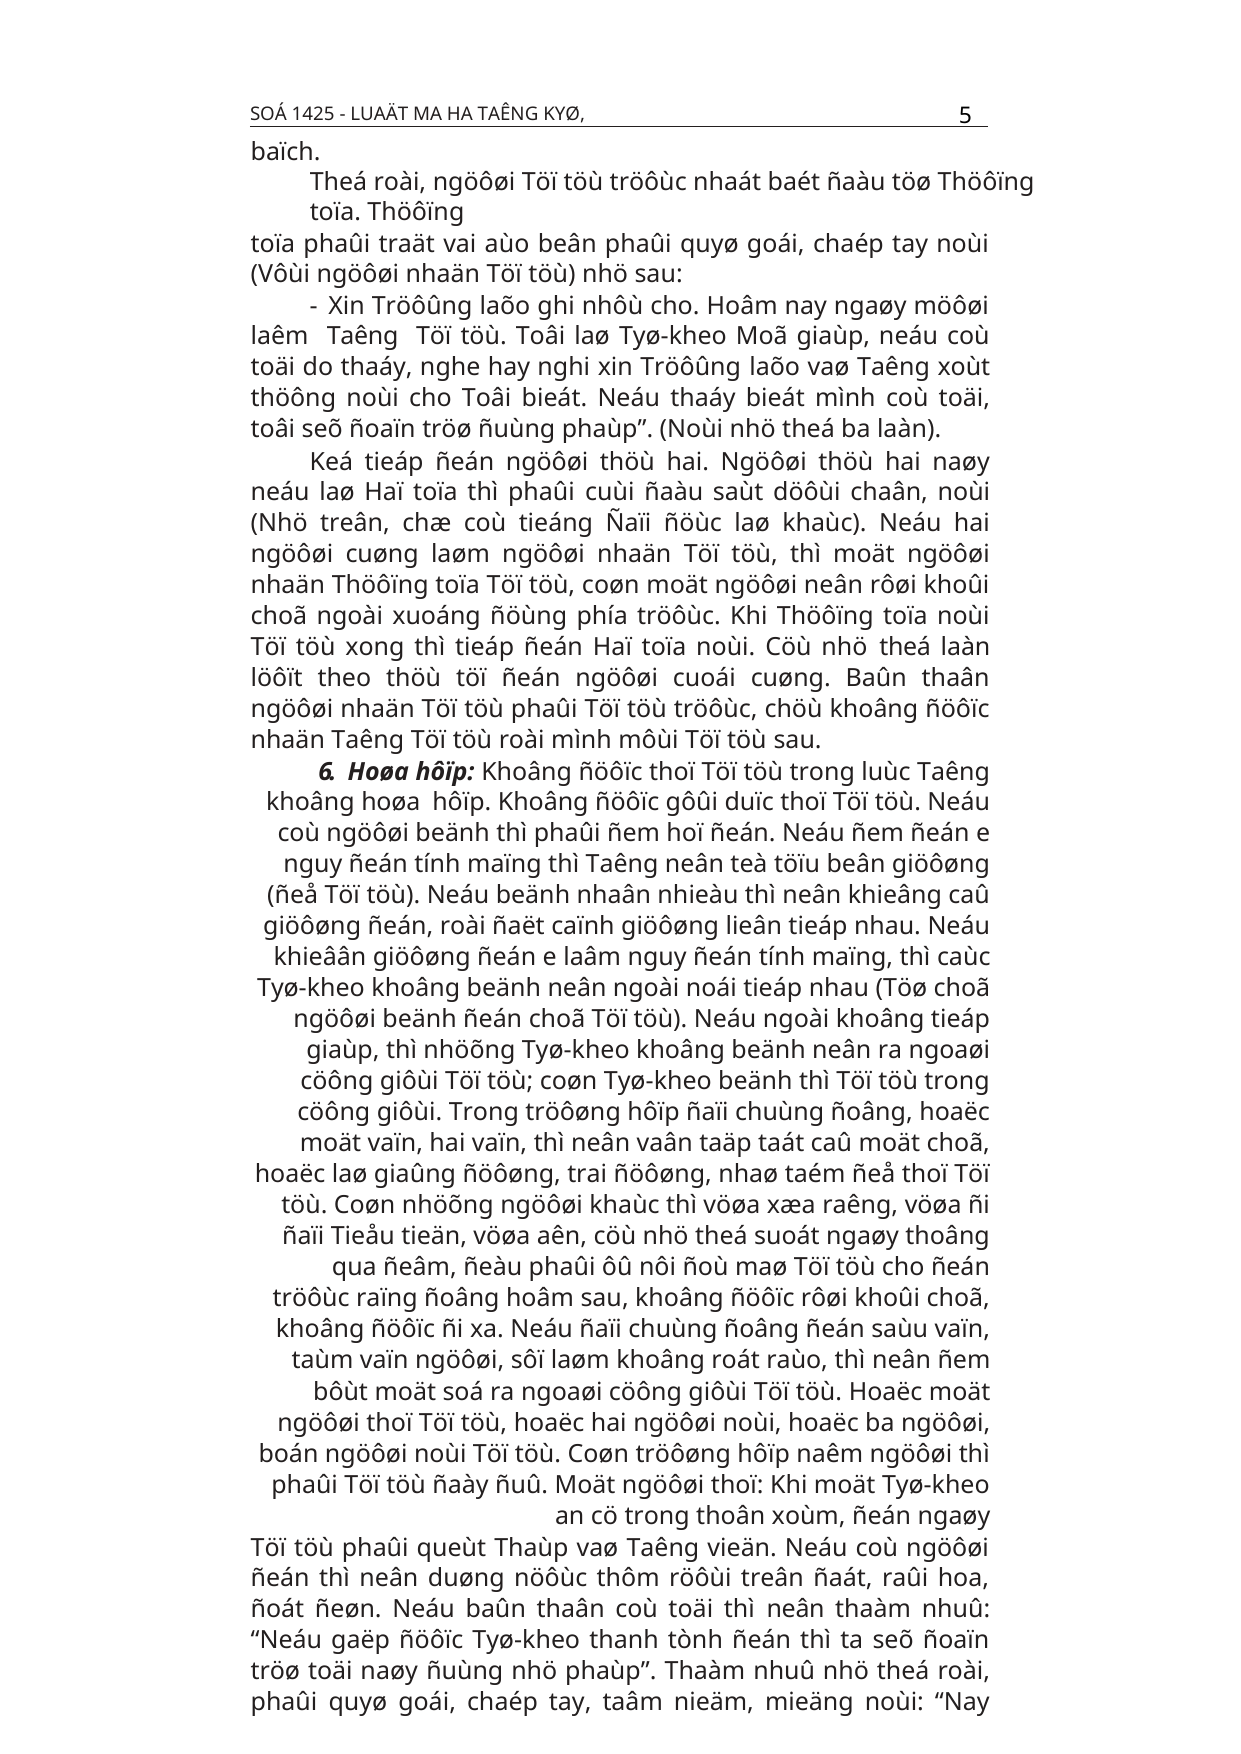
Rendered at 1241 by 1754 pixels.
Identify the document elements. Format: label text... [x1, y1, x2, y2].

text baïch. [250, 134, 1065, 167]
text Theá roài, ngöôøi Töï töù tröôùc nhaát baét ñaàu töø Thöôïng toïa. Thöôïng [309, 167, 1065, 226]
list Xin Tröôûng laõo ghi nhôù cho. Hoâm nay ngaøy möôøi laêm Taêng Töï töù. Toâi laø Tyø-kheo Moã giaùp, neáu coù toäi do thaáy, nghe hay nghi xin Tröôûng laõo vaø Taêng xoùt thöông noùi cho Toâi bieát. Neáu thaáy bieát mình coù toäi, toâi seõ ñoaïn tröø ñuùng phaùp”. (Noùi nhö theá ba laàn). [250, 290, 990, 445]
text toïa phaûi traät vai aùo beân phaûi quyø goái, chaép tay noùi (Vôùi ngöôøi nhaän Töï töù) nhö sau: [250, 228, 990, 290]
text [250, 1531, 990, 1718]
text Keá tieáp ñeán ngöôøi thöù hai. Ngöôøi thöù hai naøy neáu laø Haï toïa thì phaûi cuùi ñaàu saùt döôùi chaân, noùi (Nhö treân, chæ coù tieáng Ñaïi ñöùc laø khaùc). Neáu hai ngöôøi cuøng laøm ngöôøi nhaän Töï töù, thì moät ngöôøi nhaän Thöôïng toïa Töï töù, coøn moät ngöôøi neân rôøi khoûi choã ngoài xuoáng ñöùng phía tröôùc. Khi Thöôïng toïa noùi Töï töù xong thì tieáp ñeán Haï toïa noùi. Cöù nhö theá laàn löôït theo thöù töï ñeán ngöôøi cuoái cuøng. Baûn thaân ngöôøi nhaän Töï töù phaûi Töï töù tröôùc, chöù khoâng ñöôïc nhaän Taêng Töï töù roài mình môùi Töï töù sau. [250, 445, 990, 756]
list Hoøa hôïp: Khoâng ñöôïc thoï Töï töù trong luùc Taêng khoâng hoøa hôïp. Khoâng ñöôïc gôûi duïc thoï Töï töù. Neáu coù ngöôøi beänh thì phaûi ñem hoï ñeán. Neáu ñem ñeán e nguy ñeán tính maïng thì Taêng neân teà töïu beân giöôøng (ñeå Töï töù). Neáu beänh nhaân nhieàu thì neân khieâng caû giöôøng ñeán, roài ñaët caïnh giöôøng lieân tieáp nhau. Neáu khieâân giöôøng ñeán e laâm nguy ñeán tính maïng, thì caùc Tyø-kheo khoâng beänh neân ngoài noái tieáp nhau (Töø choã ngöôøi beänh ñeán choã Töï töù). Neáu ngoài khoâng tieáp giaùp, thì nhöõng Tyø-kheo khoâng beänh neân ra ngoaøi cöông giôùi Töï töù; coøn Tyø-kheo beänh thì Töï töù trong cöông giôùi. Trong tröôøng hôïp ñaïi chuùng ñoâng, hoaëc moät vaïn, hai vaïn, thì neân vaân taäp taát caû moät choã, hoaëc laø giaûng ñöôøng, trai ñöôøng, nhaø taém ñeå thoï Töï töù. Coøn nhöõng ngöôøi khaùc thì vöøa xæa raêng, vöøa ñi ñaïi Tieåu tieän, vöøa aên, cöù nhö theá suoát ngaøy thoâng qua ñeâm, ñeàu phaûi ôû nôi ñoù maø Töï töù cho ñeán tröôùc raïng ñoâng hoâm sau, khoâng ñöôïc rôøi khoûi choã, khoâng ñöôïc ñi xa. Neáu ñaïi chuùng ñoâng ñeán saùu vaïn, taùm vaïn ngöôøi, sôï laøm khoâng roát raùo, thì neân ñem bôùt moät soá ra ngoaøi cöông giôùi Töï töù. Hoaëc moät ngöôøi thoï Töï töù, hoaëc hai ngöôøi noùi, hoaëc ba ngöôøi, boán ngöôøi noùi Töï töù. Coøn tröôøng hôïp naêm ngöôøi thì phaûi Töï töù ñaày ñuû. Moät ngöôøi thoï: Khi moät Tyø-kheo an cö trong thoân xoùm, ñeán ngaøy [252, 756, 990, 1531]
